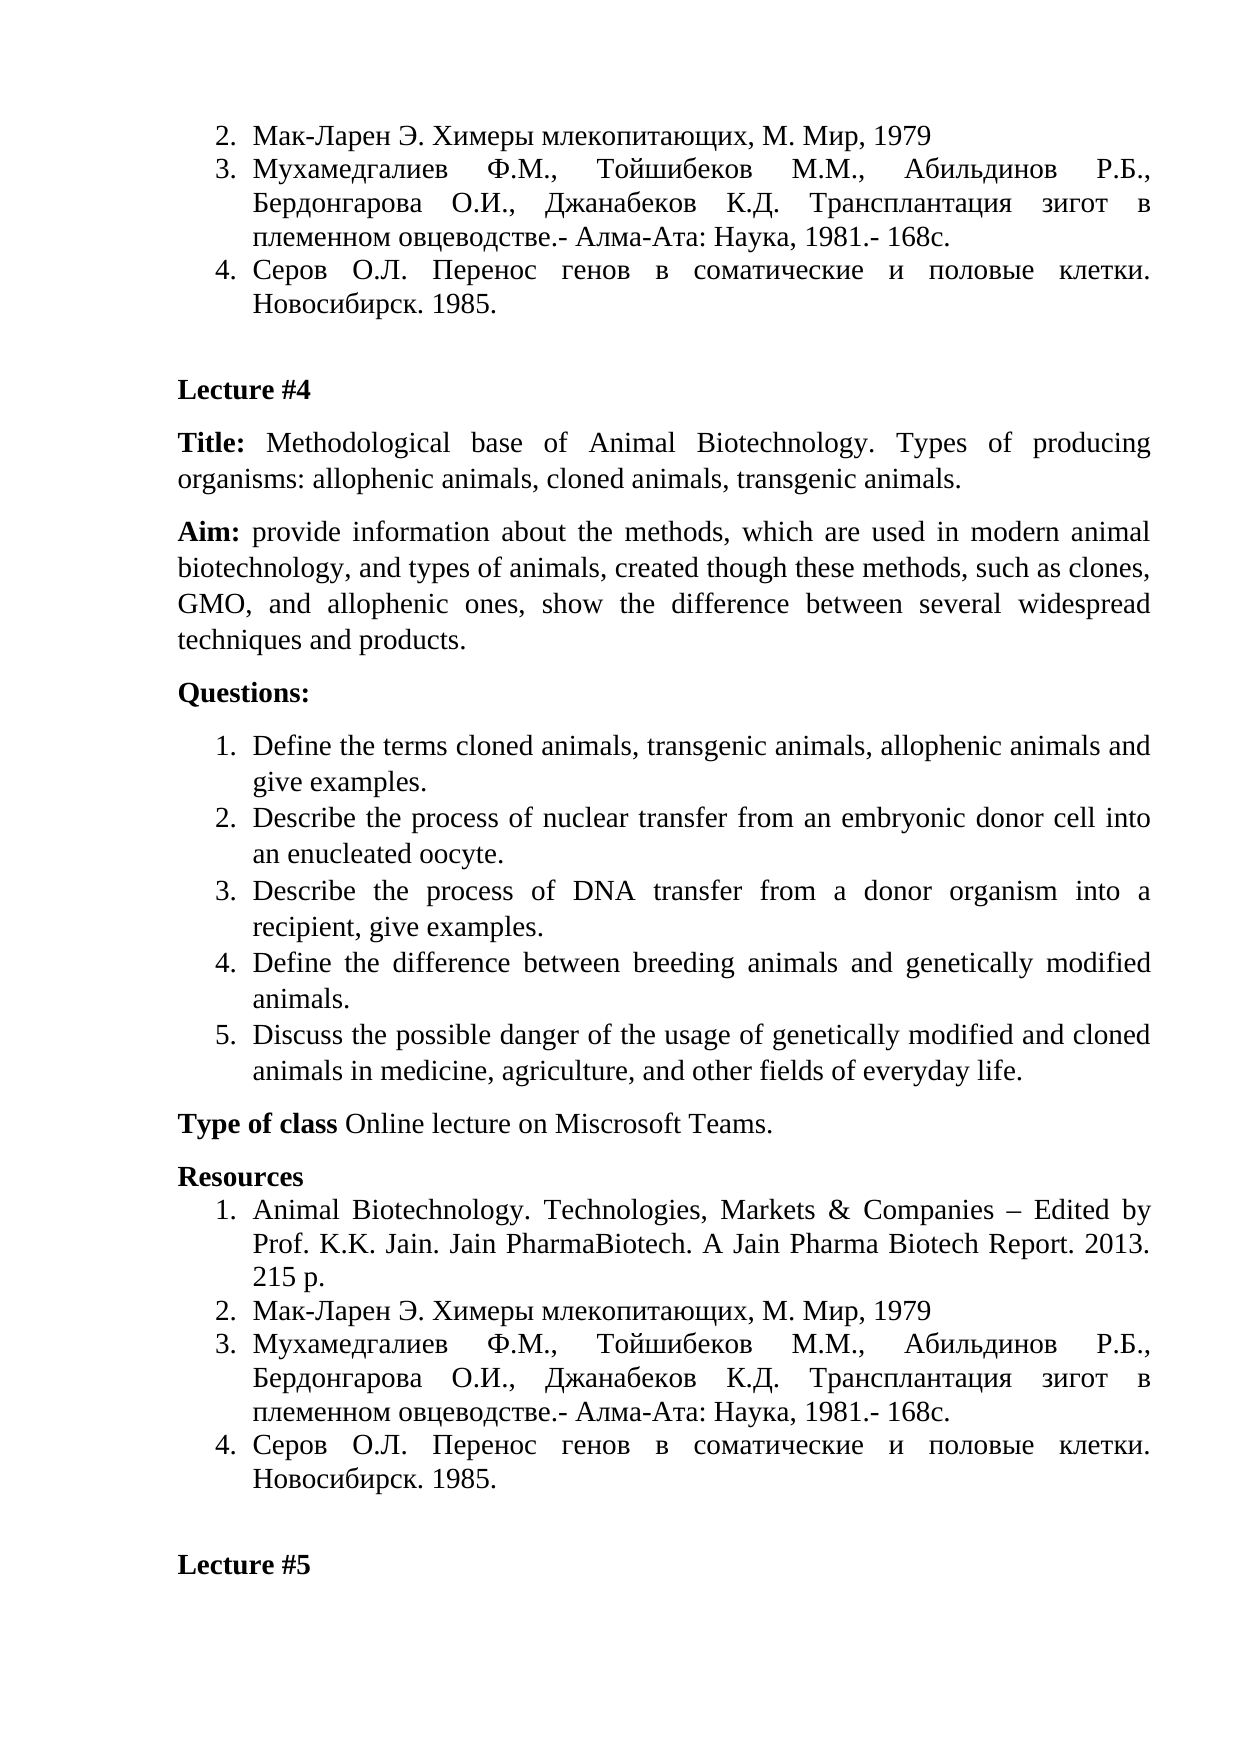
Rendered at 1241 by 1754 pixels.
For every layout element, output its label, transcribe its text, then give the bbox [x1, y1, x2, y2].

text Questions: [177, 675, 1152, 709]
text Lecture #4 [177, 372, 1152, 406]
text Type of class Online lecture on Miscrosoft Teams. [177, 1106, 1152, 1140]
list Мак-Ларен Э. Химеры млекопитающих, М. Мир, 1979 [215, 1293, 1152, 1327]
list Серов О.Л. Перенос генов в соматические и половые клетки. Новосибирск. 1985. [215, 1427, 1152, 1494]
list Define the terms cloned animals, transgenic animals, allophenic animals and give examples. [215, 728, 1152, 798]
text Lecture #5 [177, 1547, 1152, 1581]
list Animal Biotechnology. Technologies, Markets & Companies – Edited by Prof. K.K. Jain. Jain PharmaBiotech. A Jain Pharma Biotech Report. 2013. 215 p. [215, 1192, 1152, 1293]
list Discuss the possible danger of the usage of genetically modified and cloned animals in medicine, agriculture, and other fields of everyday life. [215, 1017, 1152, 1087]
list Серов О.Л. Перенос генов в соматические и половые клетки. Новосибирск. 1985. [215, 252, 1152, 319]
list Describe the process of DNA transfer from a donor organism into a recipient, give examples. [215, 873, 1152, 942]
list Мухамедгалиев Ф.М., Тойшибеков М.М., Абильдинов Р.Б., Бердонгарова О.И., Джанабеков К.Д. Трансплантация зигот в племенном овцеводстве.- Алма-Ата: Наука, 1981.- 168с. [215, 1327, 1152, 1427]
list Define the difference between breeding animals and genetically modified animals. [215, 945, 1152, 1014]
text Aim: provide information about the methods, which are used in modern animal biotechnology, and types of animals, created though these methods, such as clones, GMO, and allophenic ones, show the difference between several widespread techniques and products. [177, 514, 1152, 656]
text Resources [177, 1159, 1152, 1192]
list Describe the process of nuclear transfer from an embryonic donor cell into an enucleated oocyte. [215, 800, 1152, 870]
text Title: Methodological base of Animal Biotechnology. Types of producing organisms: allophenic animals, cloned animals, transgenic animals. [177, 425, 1152, 495]
list Мухамедгалиев Ф.М., Тойшибеков М.М., Абильдинов Р.Б., Бердонгарова О.И., Джанабеков К.Д. Трансплантация зигот в племенном овцеводстве.- Алма-Ата: Наука, 1981.- 168с. [215, 152, 1152, 252]
list Мак-Ларен Э. Химеры млекопитающих, М. Мир, 1979 [215, 118, 1152, 152]
